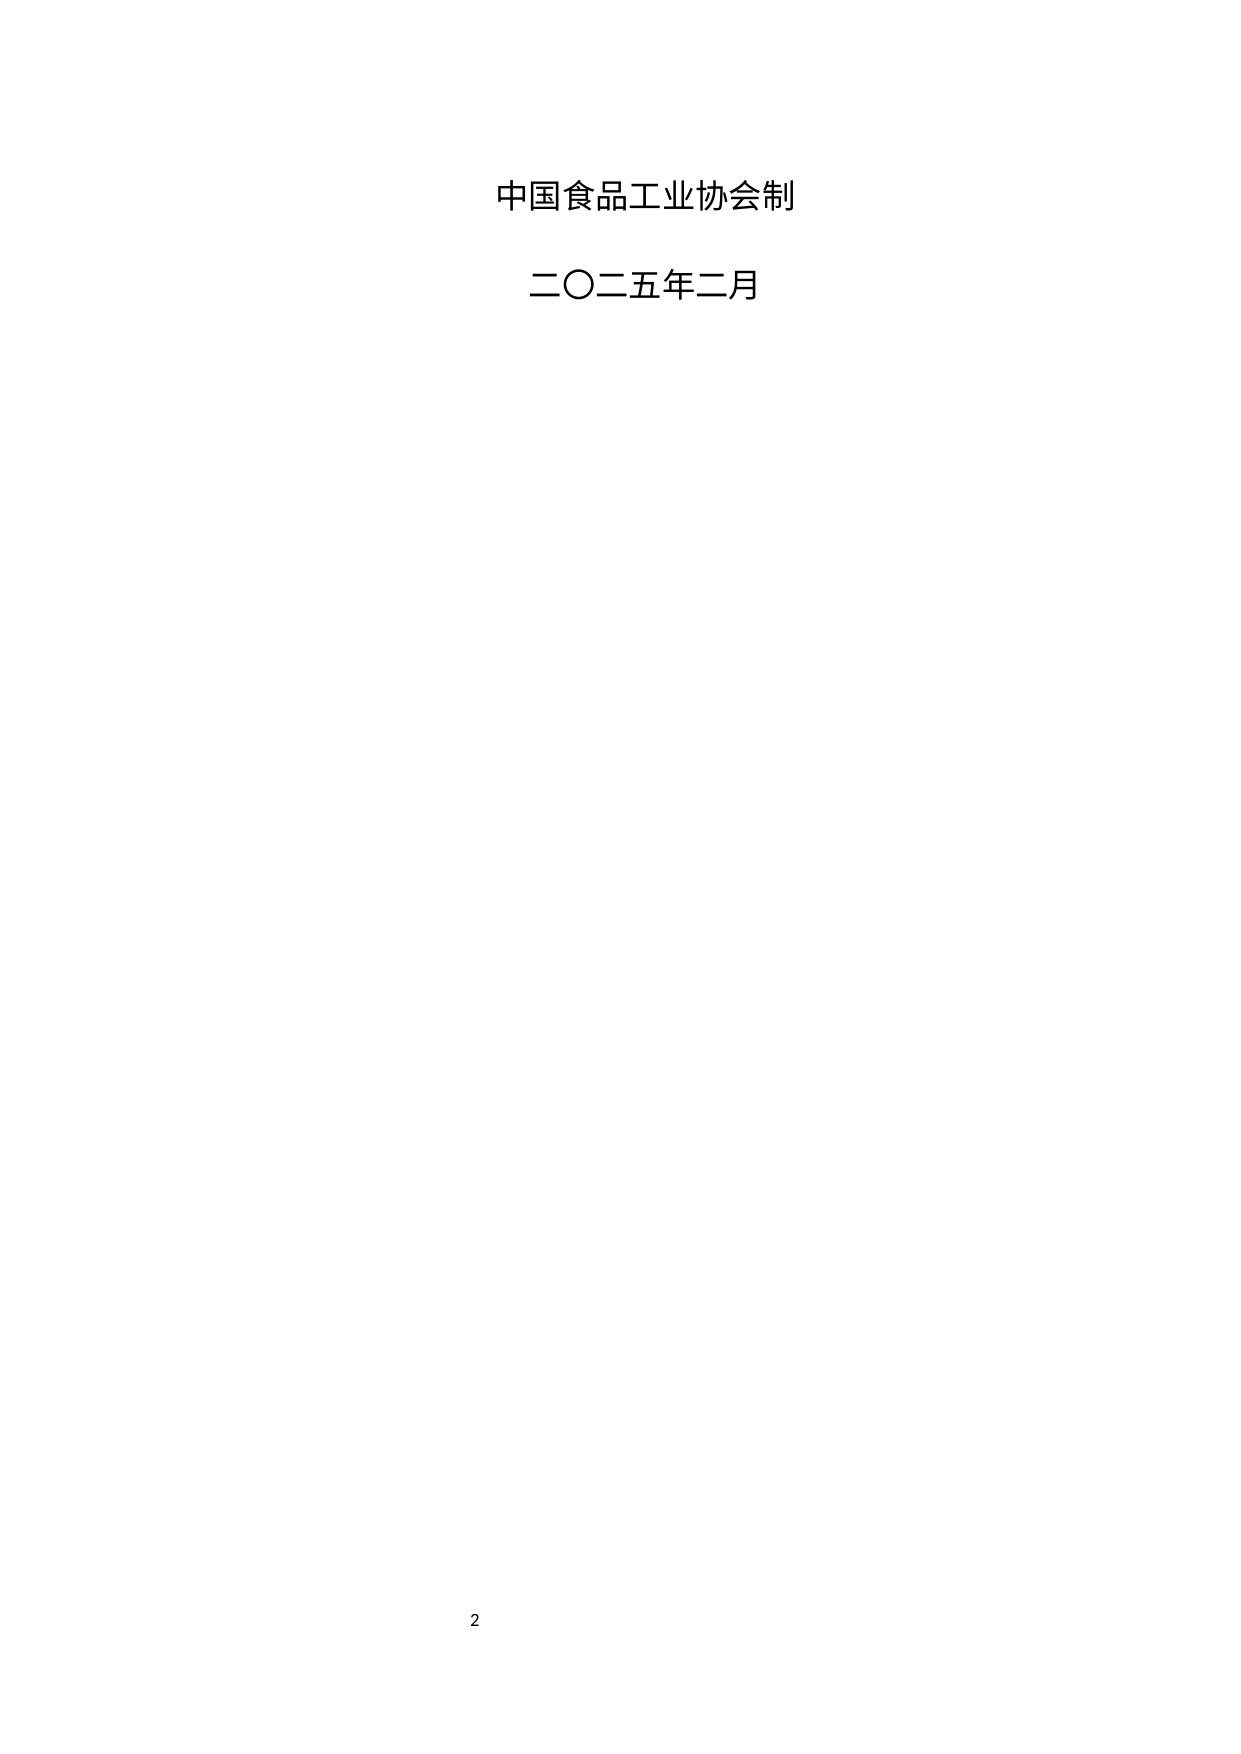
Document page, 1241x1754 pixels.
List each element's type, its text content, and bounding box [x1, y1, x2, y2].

text 中国食品工业协会制 [159, 162, 1081, 227]
text 二〇二五年二月 [159, 251, 1081, 316]
